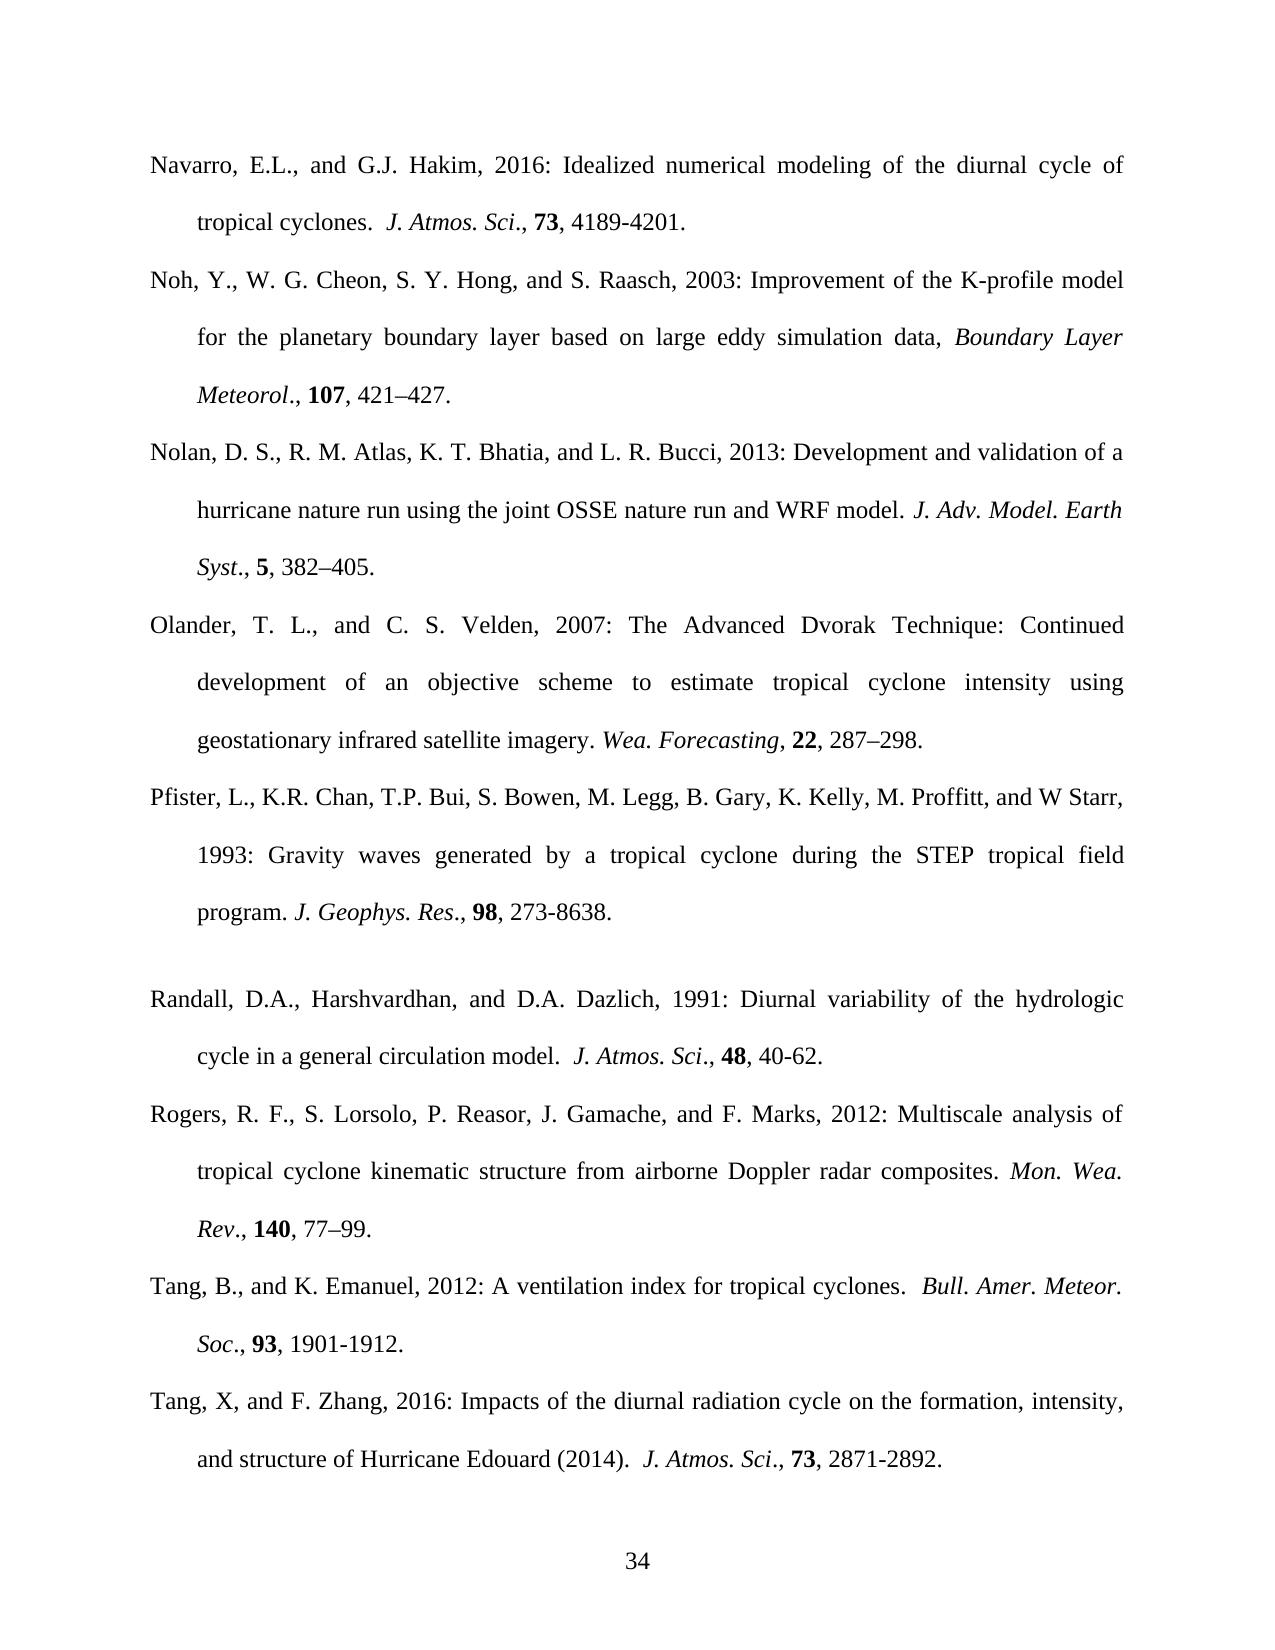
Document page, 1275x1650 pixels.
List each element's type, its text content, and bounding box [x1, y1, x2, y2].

text Navarro, E.L., and G.J. Hakim, 2016: Idealized numerical modeling of the diurnal cycle of tropical cyclones. J. Atmos. Sci., 73, 4189-4201. [150, 150, 1125, 236]
text Nolan, D. S., R. M. Atlas, K. T. Bhatia, and L. R. Bucci, 2013: Development and validation of a hurricane nature run using the joint OSSE nature run and WRF model. J. Adv. Model. Earth Syst., 5, 382–405. [150, 437, 1125, 581]
text Olander, T. L., and C. S. Velden, 2007: The Advanced Dvorak Technique: Continued development of an objective scheme to estimate tropical cyclone intensity using geostationary infrared satellite imagery. Wea. Forecasting, 22, 287–298. [150, 610, 1125, 754]
text Randall, D.A., Harshvardhan, and D.A. Dazlich, 1991: Diurnal variability of the hydrologic cycle in a general circulation model. J. Atmos. Sci., 48, 40-62. [150, 984, 1125, 1070]
text Noh, Y., W. G. Cheon, S. Y. Hong, and S. Raasch, 2003: Improvement of the K-profile model for the planetary boundary layer based on large eddy simulation data, Boundary Layer Meteorol., 107, 421–427. [150, 265, 1125, 409]
text Rogers, R. F., S. Lorsolo, P. Reasor, J. Gamache, and F. Marks, 2012: Multiscale analysis of tropical cyclone kinematic structure from airborne Doppler radar composites. Mon. Wea. Rev., 140, 77–99. [150, 1099, 1125, 1242]
text Tang, X, and F. Zhang, 2016: Impacts of the diurnal radiation cycle on the formation, intensity, and structure of Hurricane Edouard (2014). J. Atmos. Sci., 73, 2871-2892. [150, 1386, 1125, 1472]
text Tang, B., and K. Emanuel, 2012: A ventilation index for tropical cyclones. Bull. Amer. Meteor. Soc., 93, 1901-1912. [150, 1271, 1125, 1357]
text Pfister, L., K.R. Chan, T.P. Bui, S. Bowen, M. Legg, B. Gary, K. Kelly, M. Proffitt, and W Starr, 1993: Gravity waves generated by a tropical cyclone during the STEP tropical field program. J. Geophys. Res., 98, 273-8638. [150, 782, 1125, 926]
